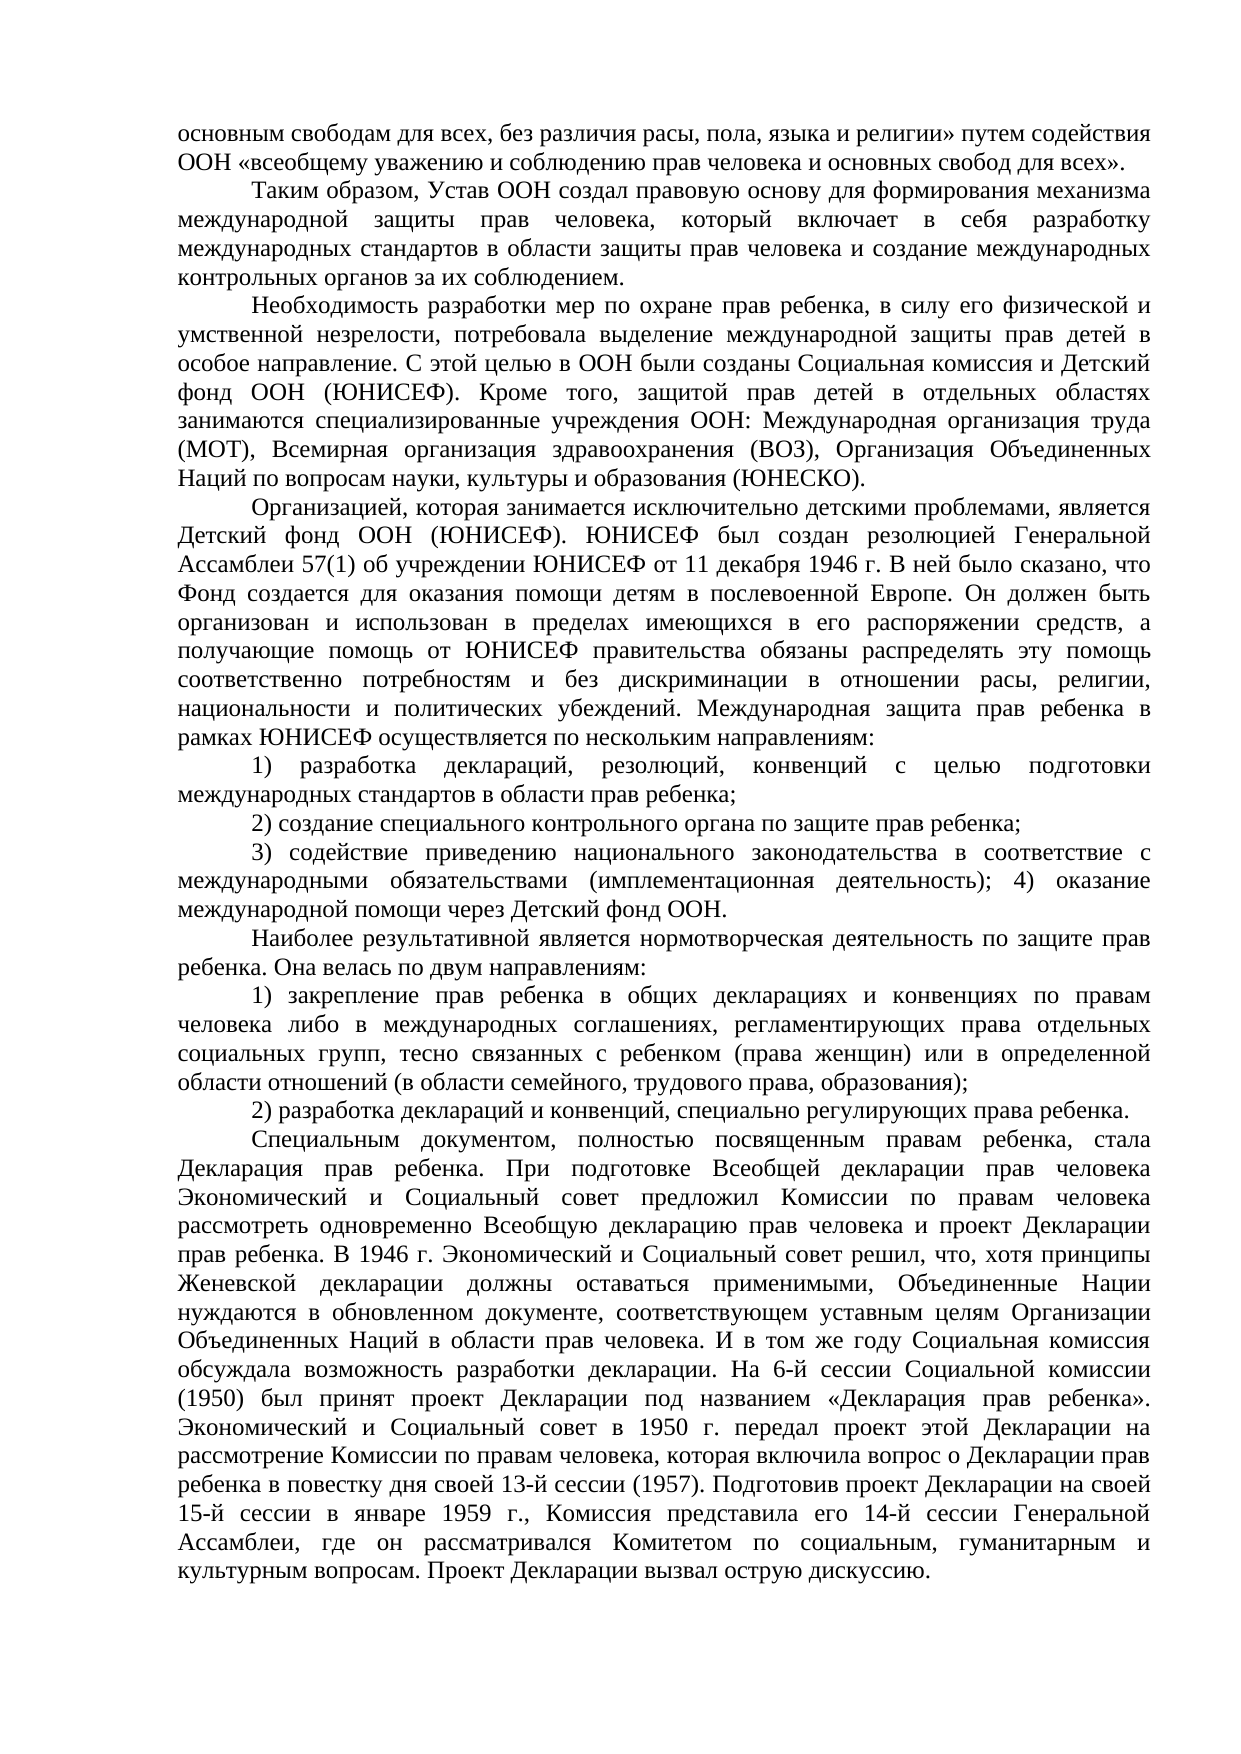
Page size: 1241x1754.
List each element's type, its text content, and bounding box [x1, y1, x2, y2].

text Таким образом, Устав ООН создал правовую основу для формирования механизма международной защиты прав человека, который включает в себя разработку международных стандартов в области защиты прав человека и создание международных контрольных органов за их соблюдением. [177, 176, 1152, 291]
text 3) содействие приведению национального законодательства в соответствие с международными обязательствами (имплементационная деятельность); 4) оказание международной помощи через Детский фонд ООН. [177, 837, 1152, 923]
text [177, 118, 1152, 176]
text Специальным документом, полностью посвященным правам ребенка, стала Декларация прав ребенка. При подготовке Всеобщей декларации прав человека Экономический и Социальный совет предложил Комиссии по правам человека рассмотреть одновременно Всеобщую декларацию прав человека и проект Декларации прав ребенка. В 1946 г. Экономический и Социальный совет решил, что, хотя принципы Женевской декларации должны оставаться применимыми, Объединенные Нации нуждаются в обновленном документе, соответствующем уставным целям Организации Объединенных Наций в области прав человека. И в том же году Социальная комиссия обсуждала возможность разработки декларации. На 6-й сессии Социальной комиссии (1950) был принят проект Декларации под названием «Декларация прав ребенка». Экономический и Социальный совет в 1950 г. передал проект этой Декларации на рассмотрение Комиссии по правам человека, которая включила вопрос о Декларации прав ребенка в повестку дня своей 13-й сессии (1957). Подготовив проект Декларации на своей 15-й сессии в январе 1959 г., Комиссия представила его 14-й сессии Генеральной Ассамблеи, где он рассматривался Комитетом по социальным, гуманитарным и культурным вопросам. Проект Декларации вызвал острую дискуссию. [177, 1124, 1152, 1584]
text 1) закрепление прав ребенка в общих декларациях и конвенциях по правам человека либо в международных соглашениях, регламентирующих права отдельных социальных групп, тесно связанных с ребенком (права женщин) или в определенной области отношений (в области семейного, трудового права, образования); [177, 981, 1152, 1096]
text 2) создание специального контрольного органа по защите прав ребенка; [177, 808, 1152, 837]
text Необходимость разработки мер по охране прав ребенка, в силу его физической и умственной незрелости, потребовала выделение международной защиты прав детей в особое направление. С этой целью в ООН были созданы Социальная комиссия и Детский фонд ООН (ЮНИСЕФ). Кроме того, защитой прав детей в отдельных областях занимаются специализированные учреждения ООН: Международная организация труда (МОТ), Всемирная организация здравоохранения (ВОЗ), Организация Объединенных Наций по вопросам науки, культуры и образования (ЮНЕСКО). [177, 291, 1152, 492]
text 2) разработка деклараций и конвенций, специально регулирующих права ребенка. [177, 1096, 1152, 1124]
text 1) разработка деклараций, резолюций, конвенций с целью подготовки международных стандартов в области прав ребенка; [177, 751, 1152, 808]
text Организацией, которая занимается исключительно детскими проблемами, является Детский фонд ООН (ЮНИСЕФ). ЮНИСЕФ был создан резолюцией Генеральной Ассамблеи 57(1) об учреждении ЮНИСЕФ от 11 декабря 1946 г. В ней было сказано, что Фонд создается для оказания помощи детям в послевоенной Европе. Он должен быть организован и использован в пределах имеющихся в его распоряжении средств, а получающие помощь от ЮНИСЕФ правительства обязаны распределять эту помощь соответственно потребностям и без дискриминации в отношении расы, религии, национальности и политических убеждений. Международная защита прав ребенка в рамках ЮНИСЕФ осуществляется по нескольким направлениям: [177, 492, 1152, 751]
text Наиболее результативной является нормотворческая деятельность по защите прав ребенка. Она велась по двум направлениям: [177, 923, 1152, 981]
